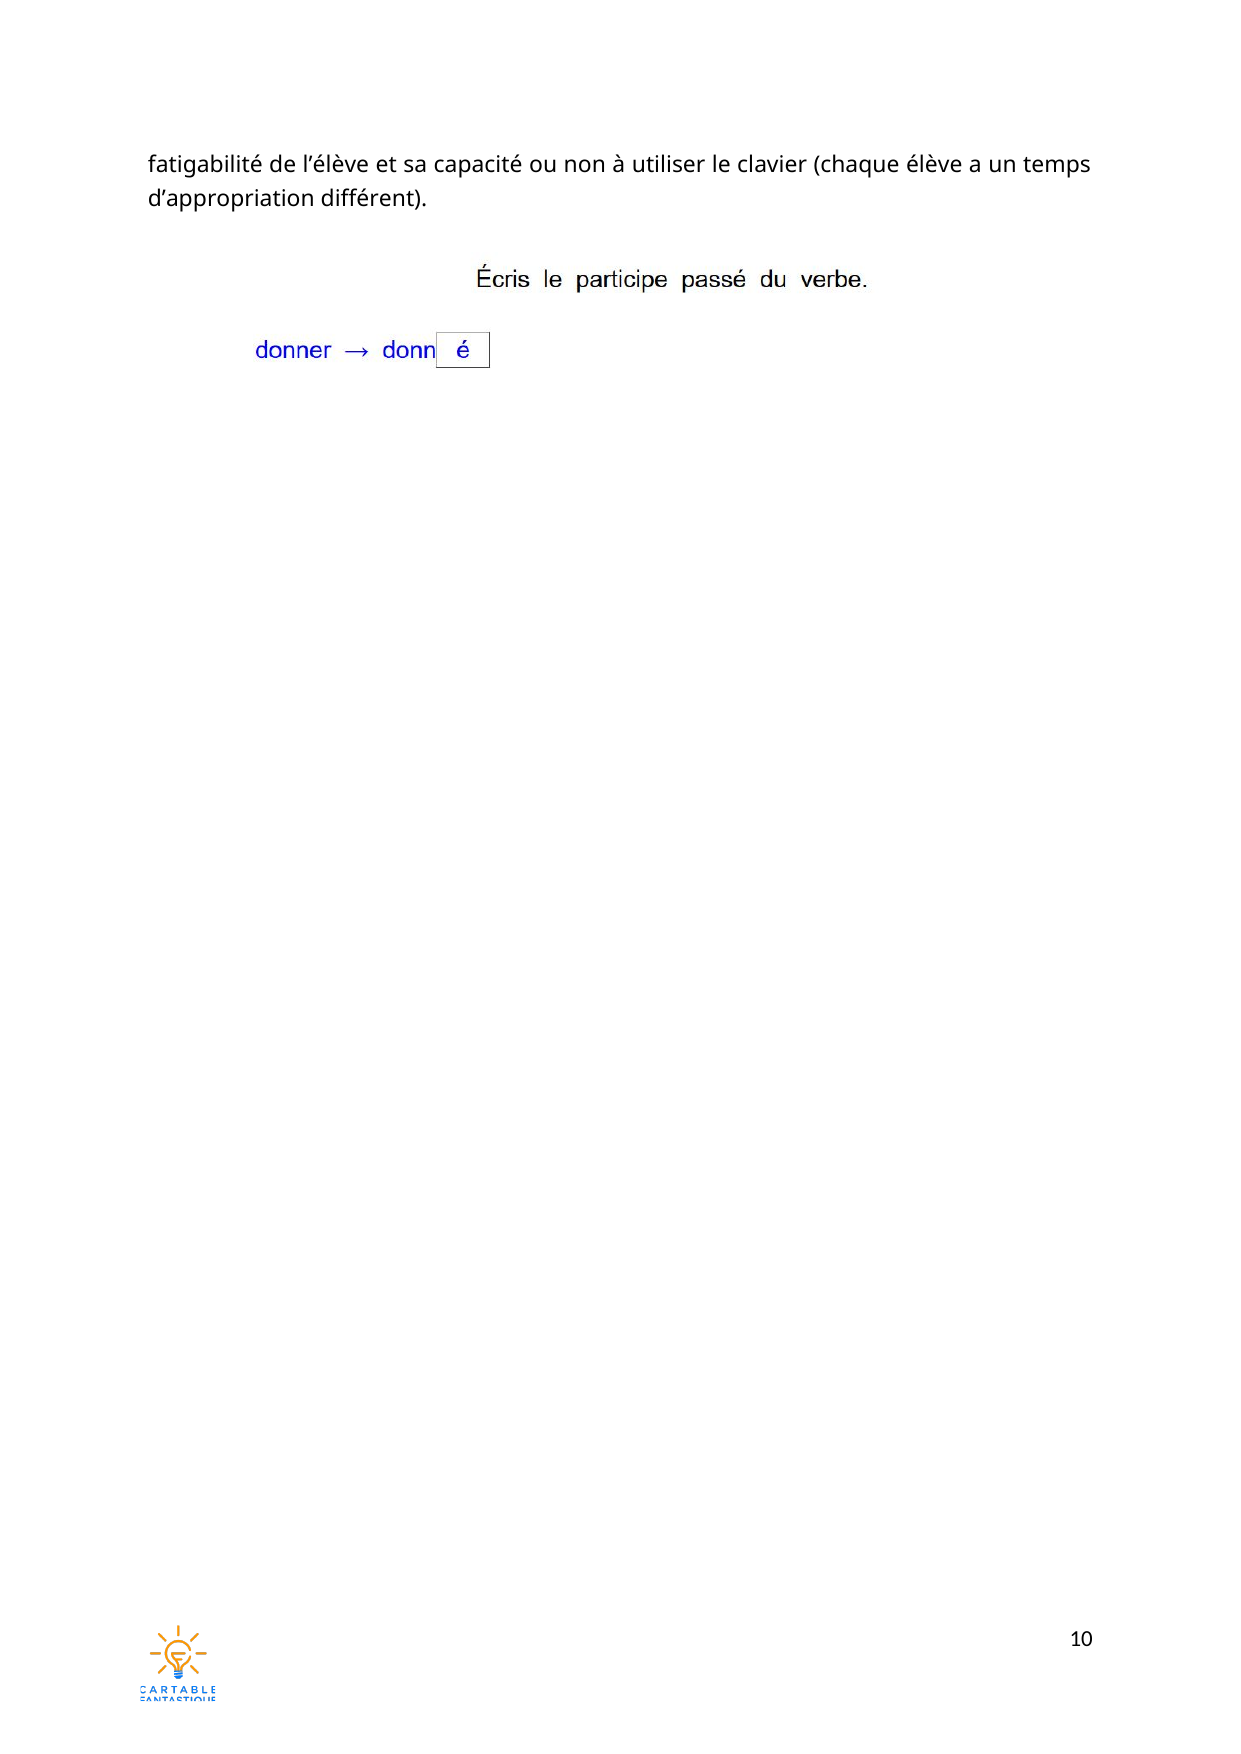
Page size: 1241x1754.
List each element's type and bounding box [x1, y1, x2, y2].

picture [140, 1625, 215, 1701]
picture [253, 252, 988, 415]
text [148, 148, 1092, 213]
